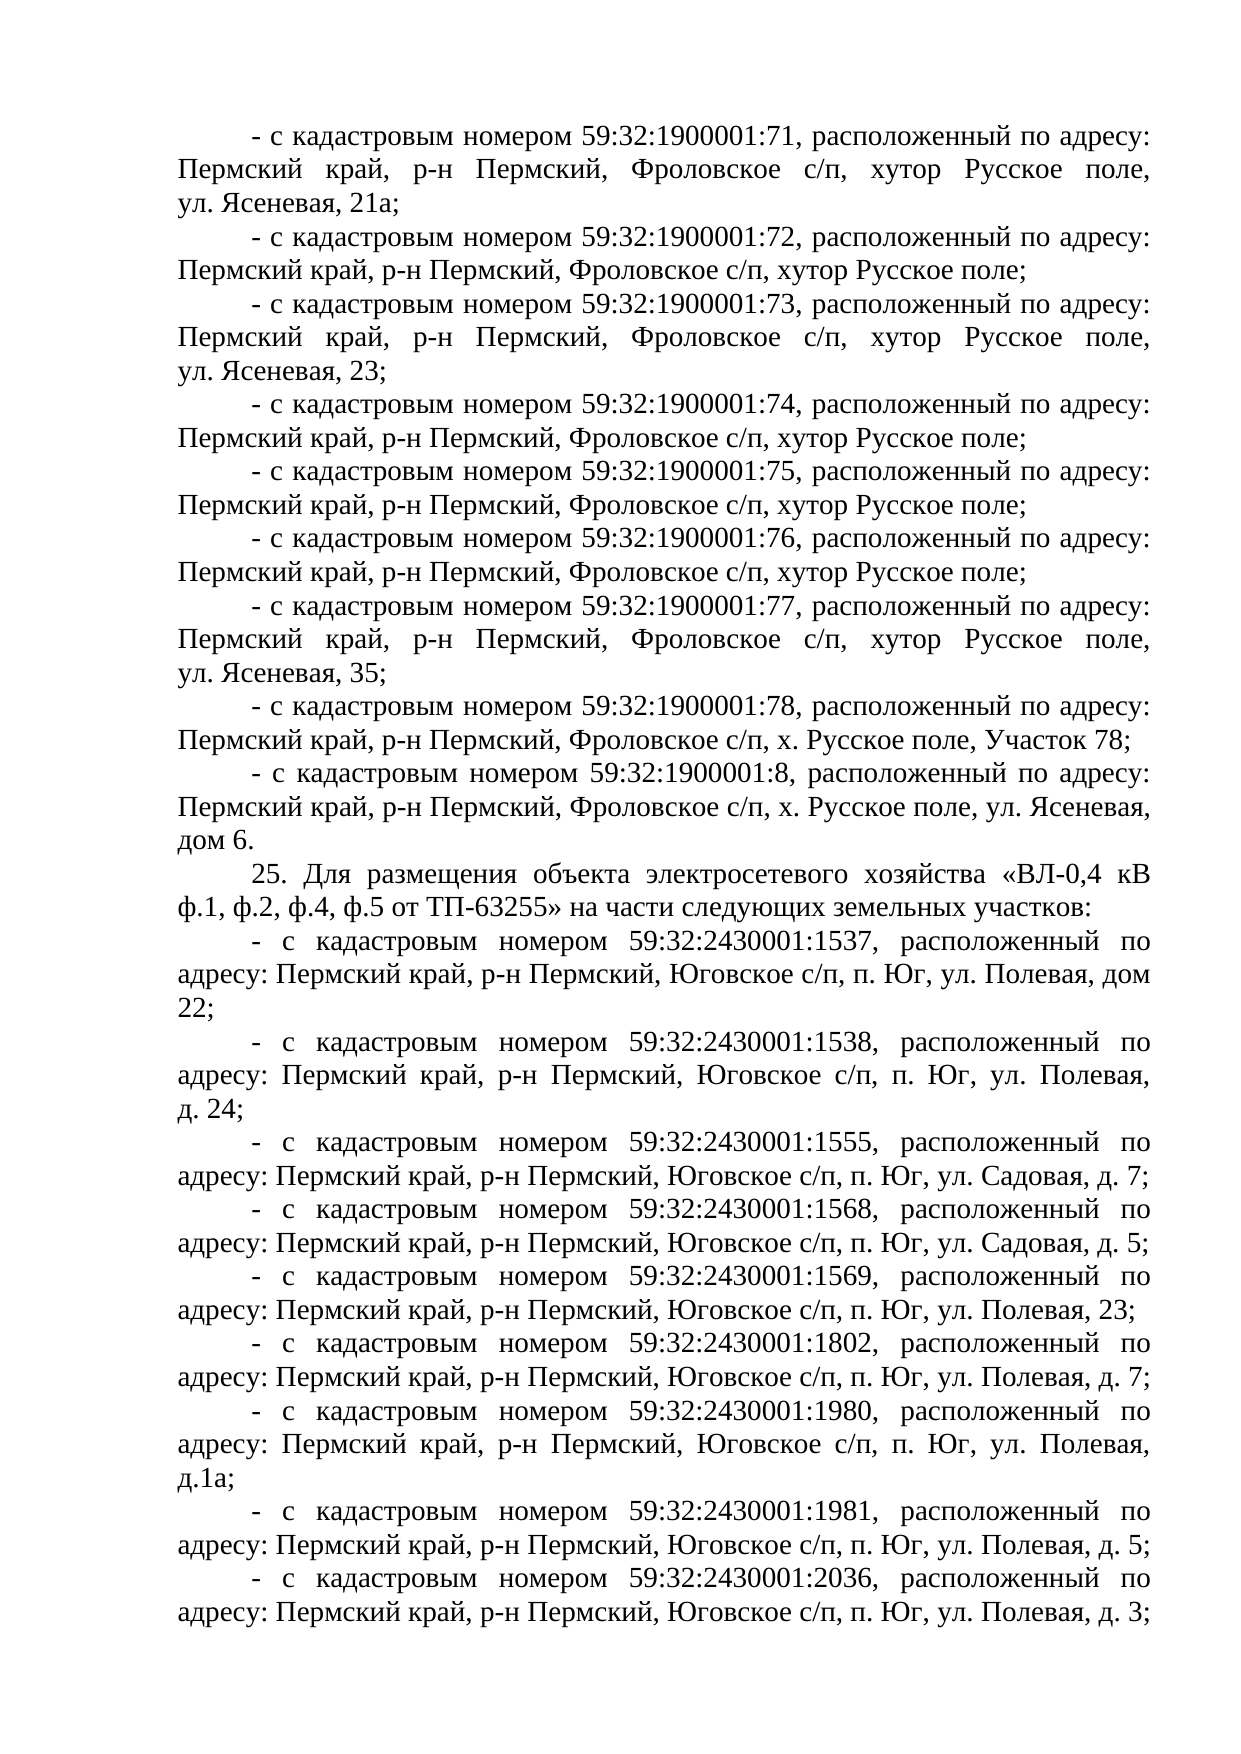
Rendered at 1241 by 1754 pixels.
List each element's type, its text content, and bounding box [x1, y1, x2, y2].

text - с кадастровым номером 59:32:1900001:72, расположенный по адресу: Пермский край, р-н Пермский, Фроловское с/п, хутор Русское поле; [177, 219, 1152, 286]
text - с кадастровым номером 59:32:2430001:1555, расположенный по адресу: Пермский край, р-н Пермский, Юговское с/п, п. Юг, ул. Садовая, д. 7; [177, 1124, 1152, 1191]
text - с кадастровым номером 59:32:2430001:1568, расположенный по адресу: Пермский край, р-н Пермский, Юговское с/п, п. Юг, ул. Садовая, д. 5; [177, 1191, 1152, 1258]
text - с кадастровым номером 59:32:2430001:1537, расположенный по адресу: Пермский край, р-н Пермский, Юговское с/п, п. Юг, ул. Полевая, дом 22; [177, 923, 1152, 1024]
text - с кадастровым номером 59:32:2430001:1569, расположенный по адресу: Пермский край, р-н Пермский, Юговское с/п, п. Юг, ул. Полевая, 23; [177, 1258, 1152, 1326]
text - с кадастровым номером 59:32:1900001:75, расположенный по адресу: Пермский край, р-н Пермский, Фроловское с/п, хутор Русское поле; [177, 453, 1152, 521]
text - с кадастровым номером 59:32:2430001:1802, расположенный по адресу: Пермский край, р-н Пермский, Юговское с/п, п. Юг, ул. Полевая, д. 7; [177, 1326, 1152, 1393]
text - с кадастровым номером 59:32:1900001:77, расположенный по адресу: Пермский край, р-н Пермский, Фроловское с/п, хутор Русское поле, ул. Ясеневая, 35; [177, 588, 1152, 688]
text - с кадастровым номером 59:32:1900001:71, расположенный по адресу: Пермский край, р-н Пермский, Фроловское с/п, хутор Русское поле, ул. Ясеневая, 21а; [177, 118, 1152, 219]
text - с кадастровым номером 59:32:2430001:1538, расположенный по адресу: Пермский край, р-н Пермский, Юговское с/п, п. Юг, ул. Полевая, д. 24; [177, 1024, 1152, 1124]
text - с кадастровым номером 59:32:1900001:73, расположенный по адресу: Пермский край, р-н Пермский, Фроловское с/п, хутор Русское поле, ул. Ясеневая, 23; [177, 286, 1152, 386]
text 25. Для размещения объекта электросетевого хозяйства «ВЛ-0,4 кВ ф.1, ф.2, ф.4, ф.5 от ТП-63255» на части следующих земельных участков: [177, 856, 1152, 923]
text - с кадастровым номером 59:32:2430001:1980, расположенный по адресу: Пермский край, р-н Пермский, Юговское с/п, п. Юг, ул. Полевая, д.1а; [177, 1393, 1152, 1493]
text - с кадастровым номером 59:32:1900001:74, расположенный по адресу: Пермский край, р-н Пермский, Фроловское с/п, хутор Русское поле; [177, 386, 1152, 453]
text - с кадастровым номером 59:32:1900001:76, расположенный по адресу: Пермский край, р-н Пермский, Фроловское с/п, хутор Русское поле; [177, 521, 1152, 588]
text - с кадастровым номером 59:32:1900001:8, расположенный по адресу: Пермский край, р-н Пермский, Фроловское с/п, х. Русское поле, ул. Ясеневая, дом 6. [177, 755, 1152, 856]
text - с кадастровым номером 59:32:2430001:2036, расположенный по адресу: Пермский край, р-н Пермский, Юговское с/п, п. Юг, ул. Полевая, д. 3; [177, 1560, 1152, 1627]
text - с кадастровым номером 59:32:1900001:78, расположенный по адресу: Пермский край, р-н Пермский, Фроловское с/п, х. Русское поле, Участок 78; [177, 688, 1152, 755]
text - с кадастровым номером 59:32:2430001:1981, расположенный по адресу: Пермский край, р-н Пермский, Юговское с/п, п. Юг, ул. Полевая, д. 5; [177, 1493, 1152, 1560]
